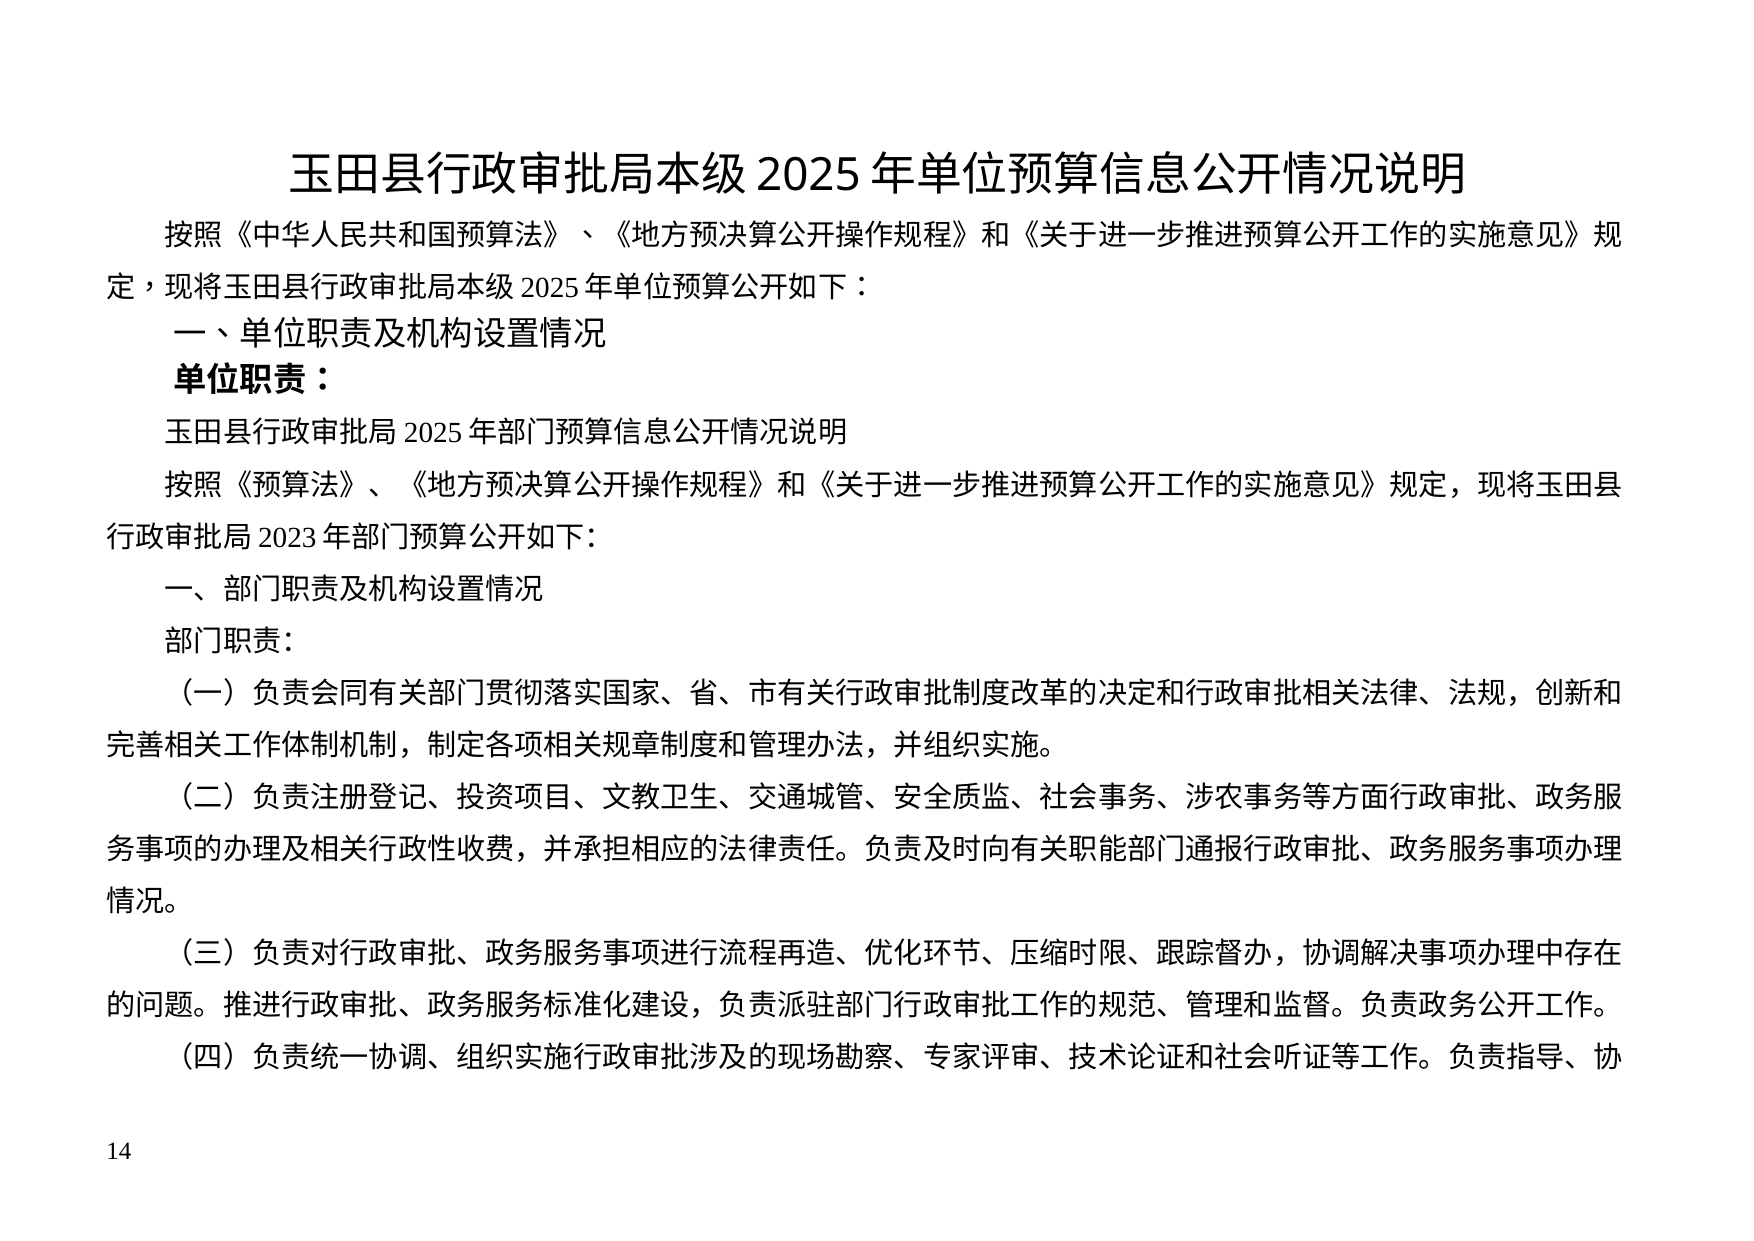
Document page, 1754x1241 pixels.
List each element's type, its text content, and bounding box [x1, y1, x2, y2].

text 按照《中华人民共和国预算法》、《地方预决算公开操作规程》和《关于进一步推进预算公开工作的实施意见》规定，现将玉田县行政审批局本级2025年单位预算公开如下： [106, 204, 1648, 308]
text （三）负责对行政审批、政务服务事项进行流程再造、优化环节、压缩时限、跟踪督办，协调解决事项办理中存在的问题。推进行政审批、政务服务标准化建设，负责派驻部门行政审批工作的规范、管理和监督。负责政务公开工作。 [106, 922, 1648, 1026]
text （二）负责注册登记、投资项目、文教卫生、交通城管、安全质监、社会事务、涉农事务等方面行政审批、政务服务事项的办理及相关行政性收费，并承担相应的法律责任。负责及时向有关职能部门通报行政审批、政务服务事项办理情况。 [106, 766, 1648, 922]
text 部门职责： [106, 609, 1648, 662]
text （一）负责会同有关部门贯彻落实国家、省、市有关行政审批制度改革的决定和行政审批相关法律、法规，创新和完善相关工作体制机制，制定各项相关规章制度和管理办法，并组织实施。 [106, 662, 1648, 766]
text 按照《预算法》、《地方预决算公开操作规程》和《关于进一步推进预算公开工作的实施意见》规定，现将玉田县行政审批局2023年部门预算公开如下： [106, 453, 1648, 557]
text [106, 1026, 1648, 1078]
text 单位职责： [106, 356, 1648, 401]
text 玉田县行政审批局2025年部门预算信息公开情况说明 [106, 401, 1648, 453]
text 玉田县行政审批局本级2025年单位预算信息公开情况说明 [106, 142, 1648, 204]
text 一、单位职责及机构设置情况 [106, 309, 1648, 355]
text 一、部门职责及机构设置情况 [106, 557, 1648, 609]
